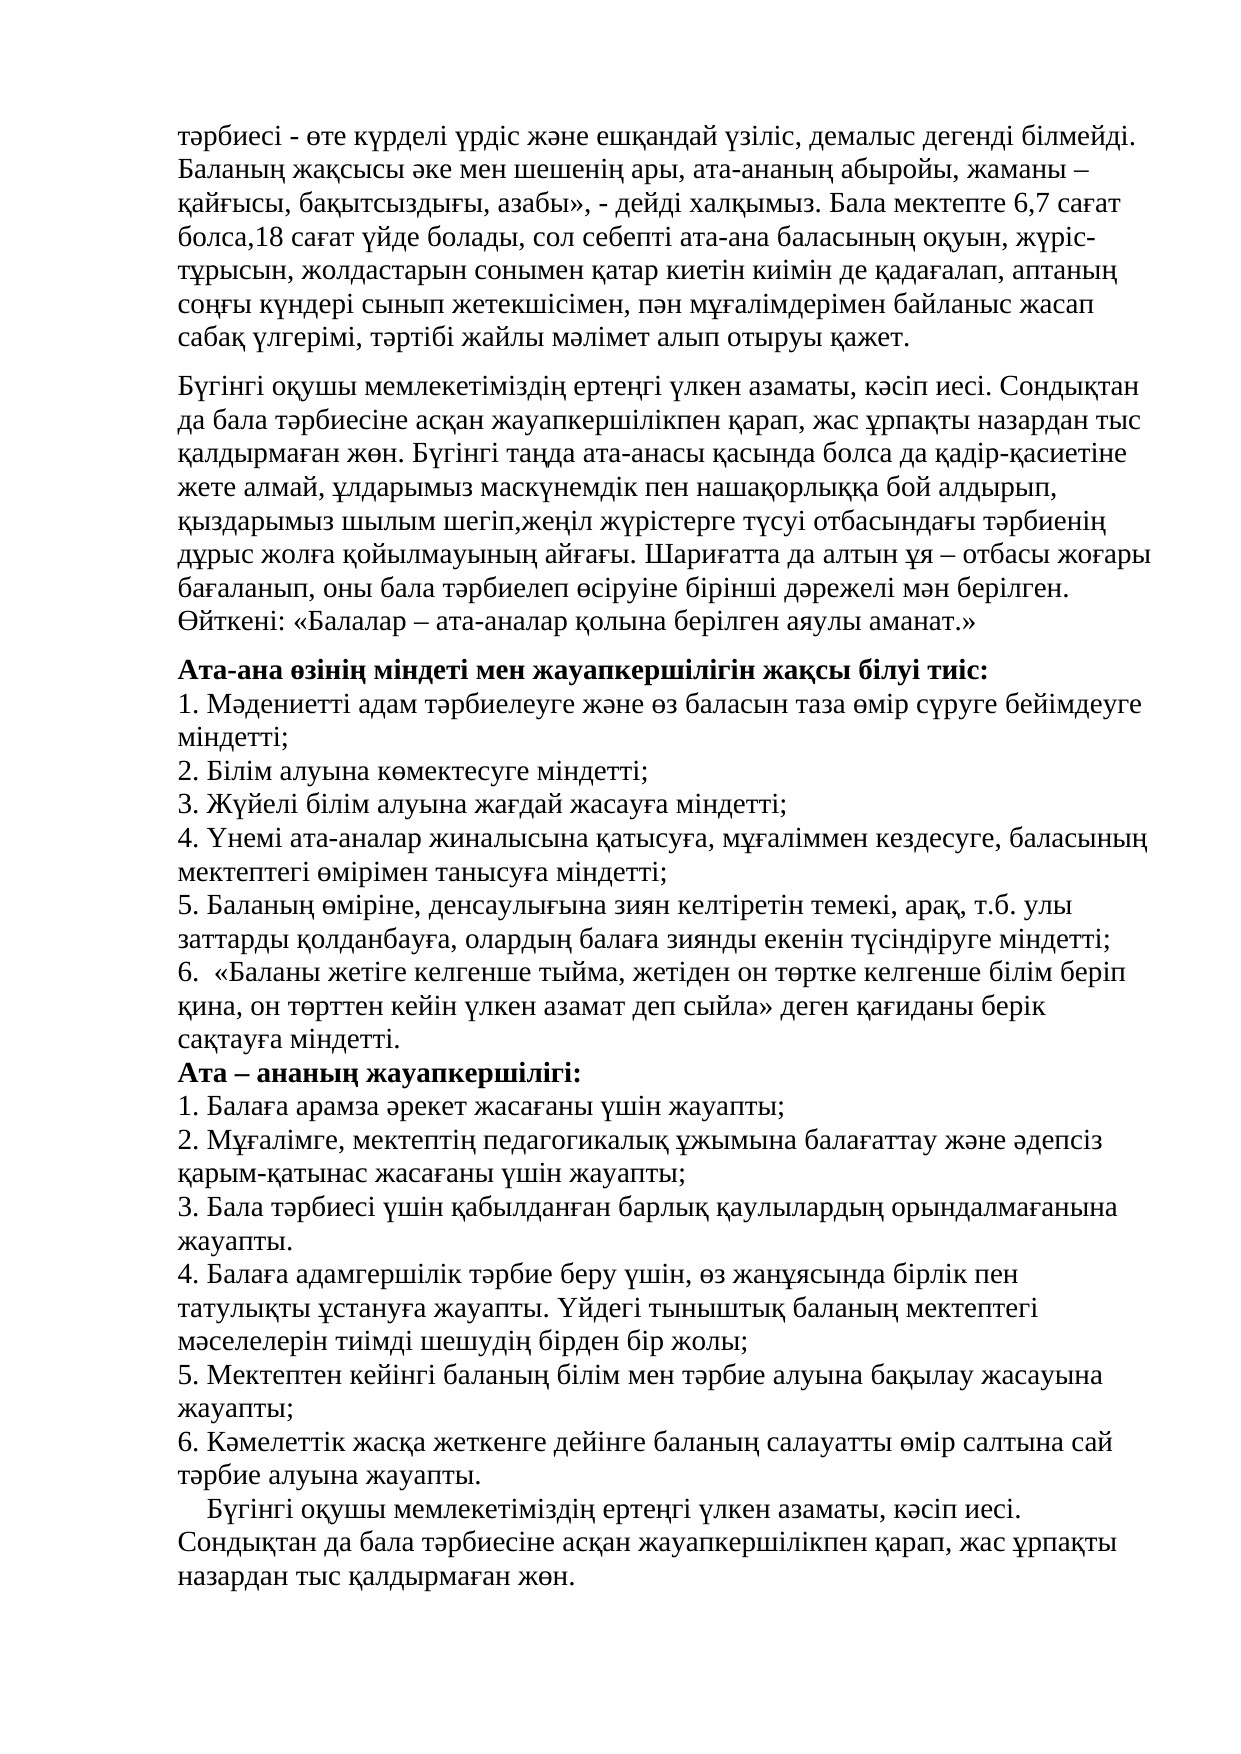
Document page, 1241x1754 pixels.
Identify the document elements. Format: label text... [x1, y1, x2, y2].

text Бүгінгі оқушы мемлекетіміздің ертеңгі үлкен азаматы, кәсіп иесі. Сондықтан да бала тәрбиесіне асқан жауапкершілікпен қарап, жас ұрпақты назардан тыс қалдырмаған жөн. [177, 1491, 1152, 1592]
text Ата – ананың жауапкершілігі: [177, 1055, 1152, 1088]
text 1. Мәдениетті адам тәрбиелеуге және өз баласын таза өмір сүруге бейімдеуге міндетті; 2. Білім алуына көмектесуге міндетті; 3. Жүйелі білім алуына жағдай жасауға міндетті; 4. Үнемі ата-аналар жиналысына қатысуға, мұғаліммен кездесуге, баласының мектептегі өмірімен танысуға міндетті; 5. Баланың өміріне, денсаулығына зиян келтіретін темекі, арақ, т.б. улы заттарды қолданбауға, олардың балаға зиянды екенін түсіндіруге міндетті; 6. «Баланы жетіге келгенше тыйма, жетіден он төртке келгенше білім беріп қина, он төрттен кейін үлкен азамат деп сыйла» деген қағиданы берік сақтауға міндетті. [177, 686, 1152, 1055]
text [177, 118, 1152, 353]
text 1. Балаға арамза әрекет жасағаны үшін жауапты; 2. Мұғалімге, мектептің педагогикалық ұжымына балағаттау және әдепсіз қарым-қатынас жасағаны үшін жауапты; 3. Бала тәрбиесі үшін қабылданған барлық қаулылардың орындалмағанына жауапты. 4. Балаға адамгершілік тәрбие беру үшін, өз жанұясында бірлік пен татулықты ұстануға жауапты. Үйдегі тыныштық баланың мектептегі мәселелерін тиімді шешудің бірден бір жолы; 5. Мектептен кейінгі баланың білім мен тәрбие алуына бақылау жасауына жауапты; 6. Кәмелеттік жасқа жеткенге дейінге баланың салауатты өмір салтына сай тәрбие алуына жауапты. [177, 1088, 1152, 1491]
text Ата-ана өзінің міндеті мен жауапкершілігін жақсы білуі тиіс: [177, 652, 1152, 686]
text Бүгінгі оқушы мемлекетіміздің ертеңгі үлкен азаматы, кәсіп иесі. Сондықтан да бала тәрбиесіне асқан жауапкершілікпен қарап, жас ұрпақты назардан тыс қалдырмаған жөн. Бүгінгі таңда ата-анасы қасында болса да қадір-қасиетіне жете алмай, ұлдарымыз маскүнемдік пен нашақорлыққа бой алдырып, қыздарымыз шылым шегіп,жеңіл жүрістерге түсуі отбасындағы тәрбиенің дұрыс жолға қойылмауының айғағы. Шариғатта да алтын ұя – отбасы жоғары бағаланып, оны бала тәрбиелеп өсіруіне бірінші дәрежелі мән берілген. Өйткені: «Балалар – ата-аналар қолына берілген аяулы аманат.» [177, 368, 1152, 637]
